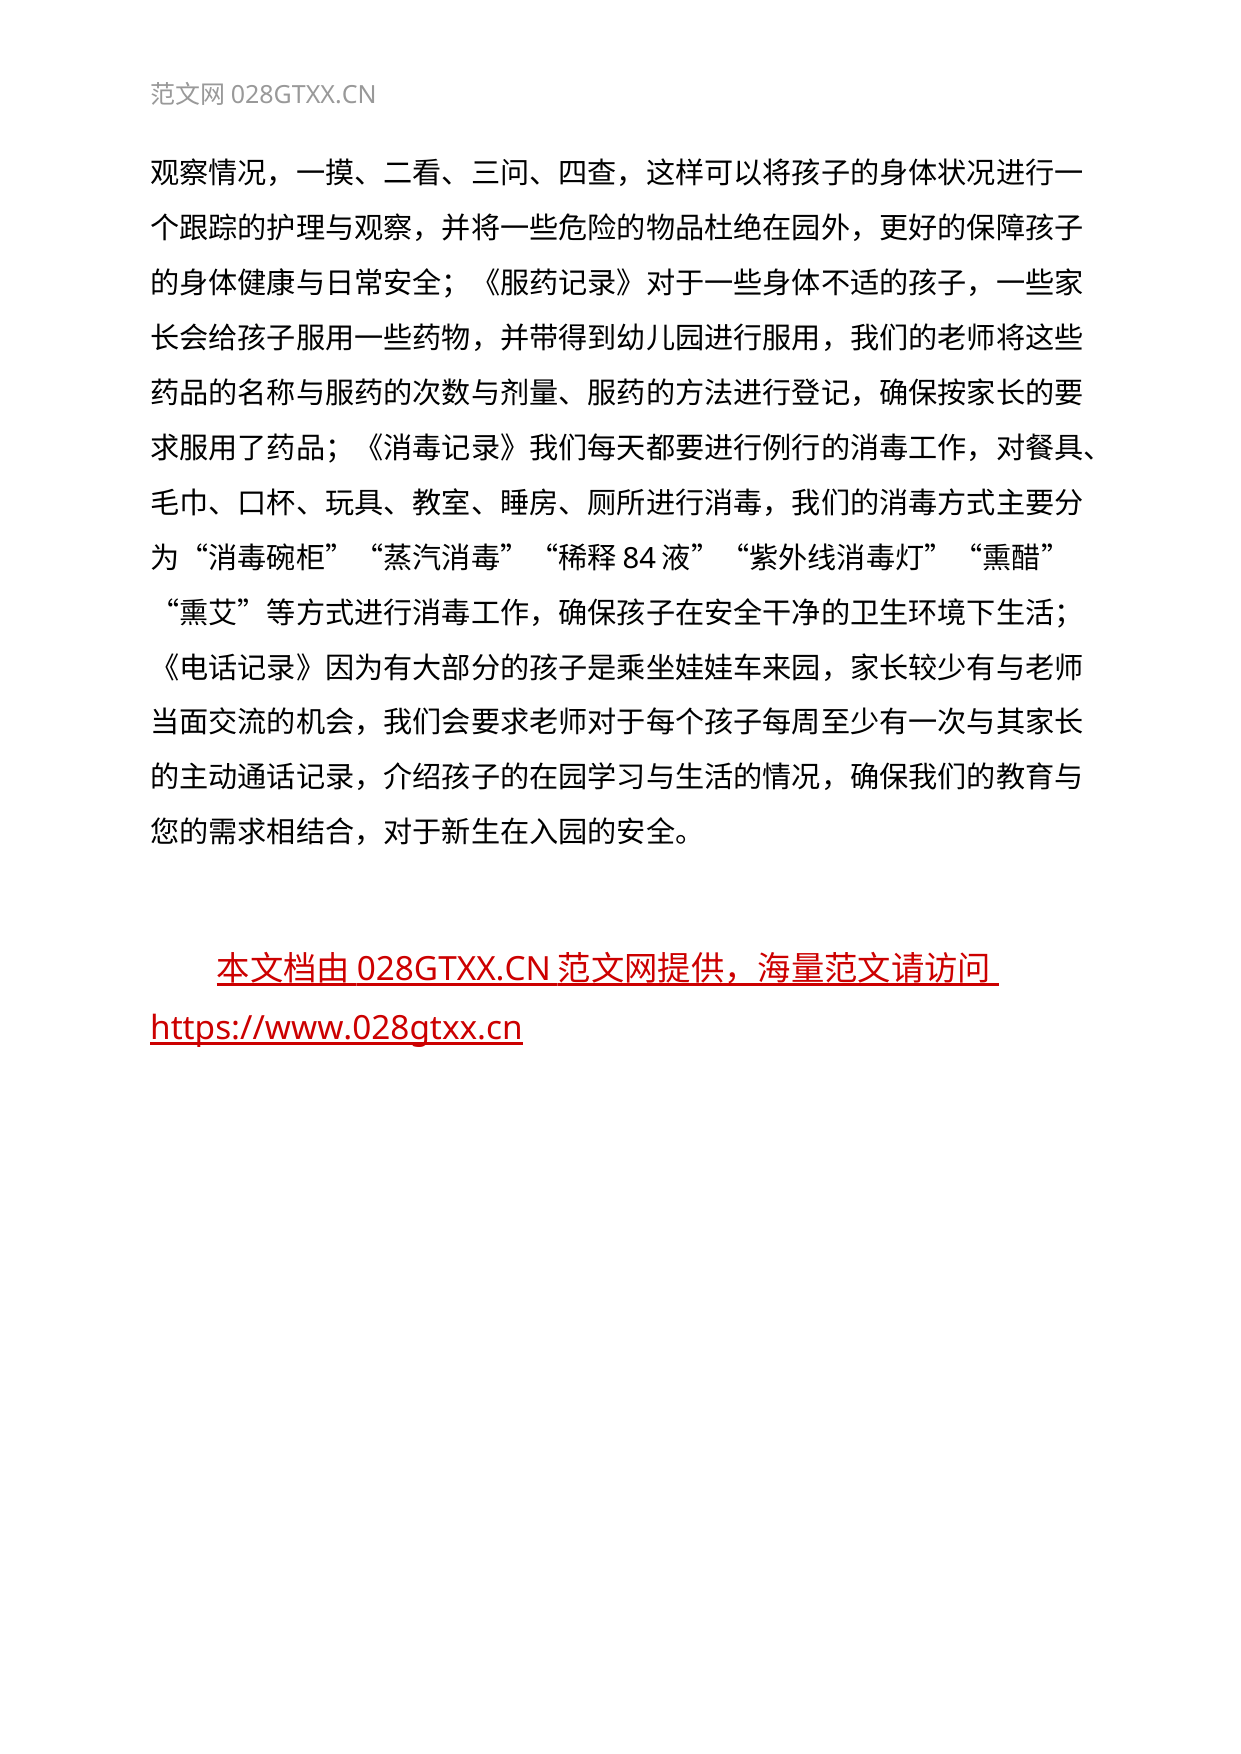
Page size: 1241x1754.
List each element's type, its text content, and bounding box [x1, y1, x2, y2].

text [150, 150, 1090, 851]
text 本文档由028GTXX.CN范文网提供，海量范文请访问 https://www.028gtxx.cn [150, 942, 1090, 1049]
